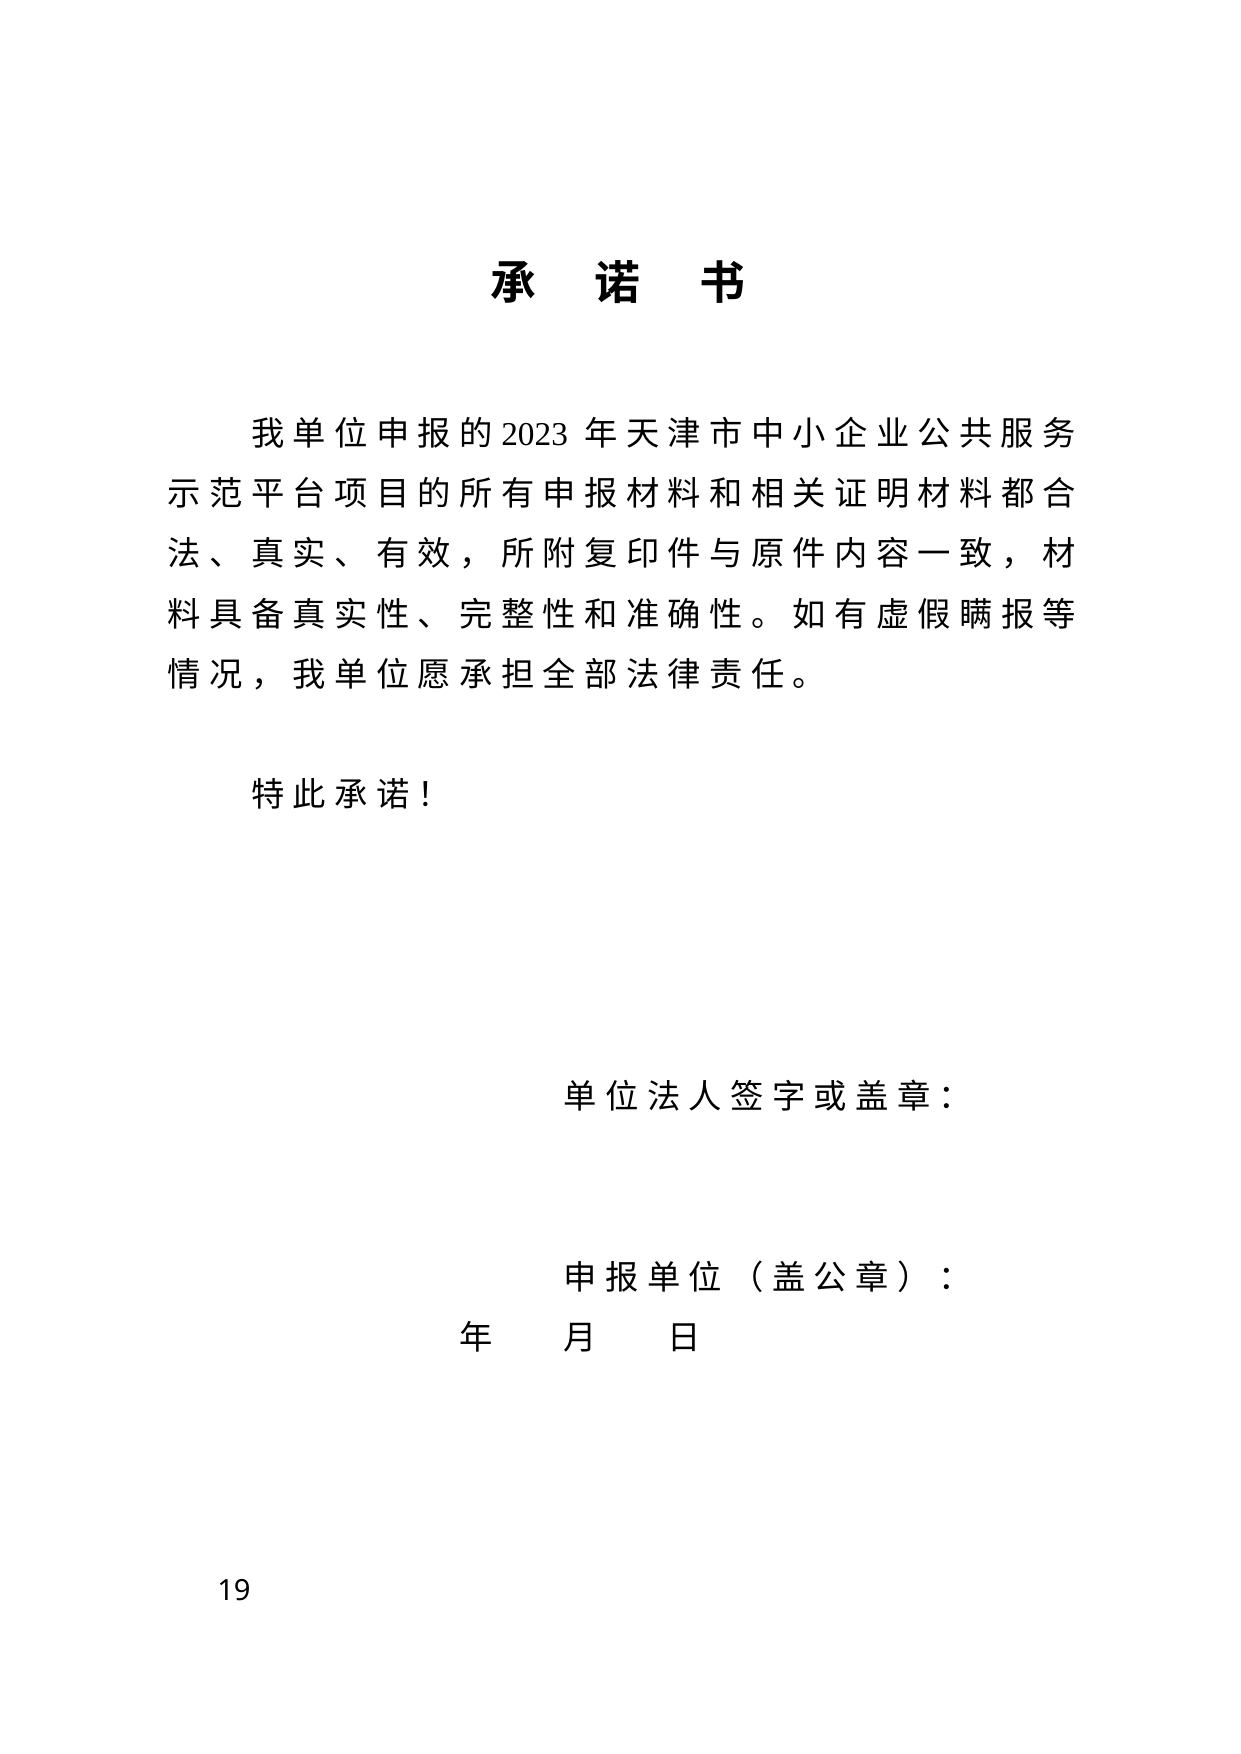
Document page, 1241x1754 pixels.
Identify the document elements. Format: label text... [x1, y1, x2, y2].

text 申报单位（盖公章）： [168, 1245, 1084, 1305]
text 单位法人签字或盖章： [168, 1064, 1084, 1124]
text 特此承诺！ [168, 762, 1084, 822]
text 承 诺 书 [168, 219, 1084, 340]
text 年 月 日 [168, 1305, 1084, 1365]
text 我单位申报的2023年天津市中小企业公共服务示范平台项目的所有申报材料和相关证明材料都合法、真实、有效，所附复印件与原件内容一致，材料具备真实性、完整性和准确性。如有虚假瞒报等情况，我单位愿承担全部法律责任。 [168, 400, 1084, 702]
